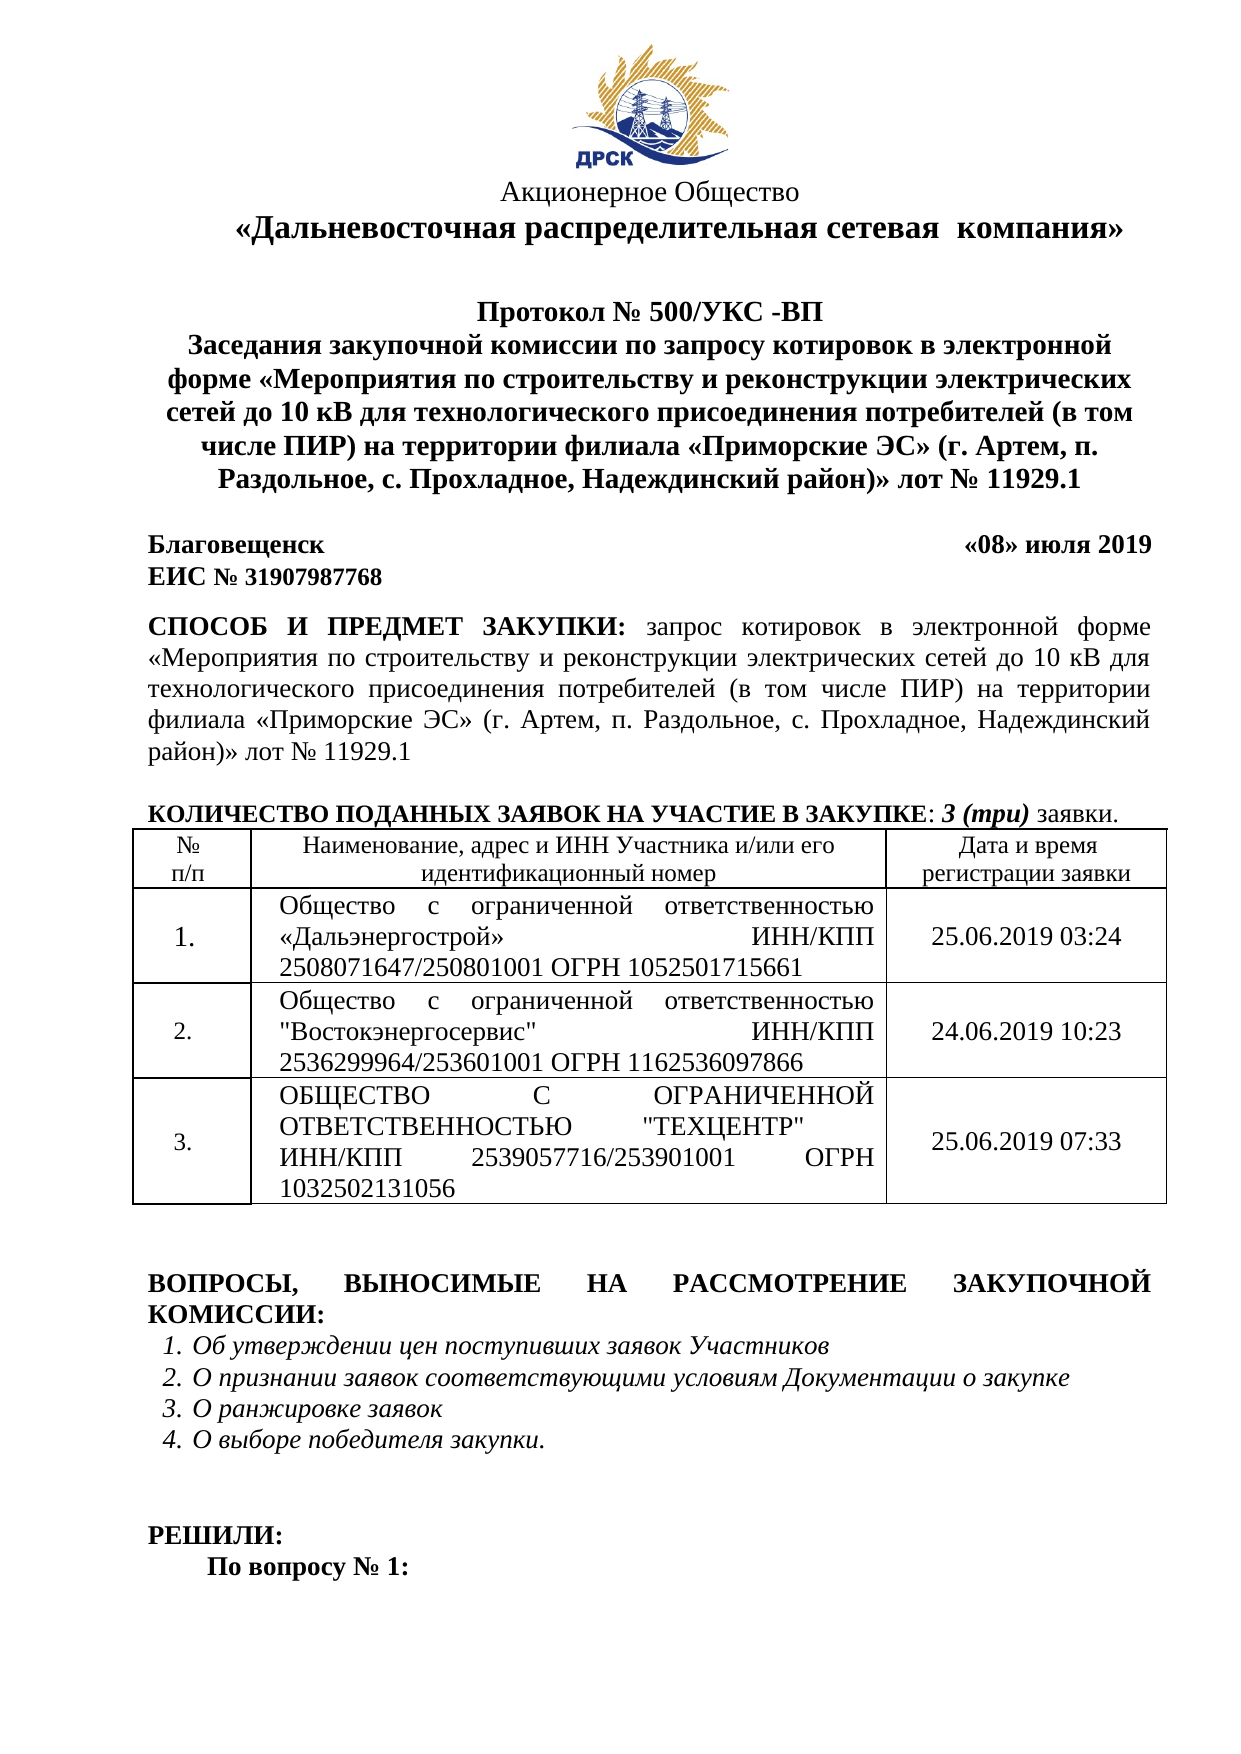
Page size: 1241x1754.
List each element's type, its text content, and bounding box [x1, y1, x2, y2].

text ВОПРОСЫ, ВЫНОСИМЫЕ НА РАССМОТРЕНИЕ ЗАКУПОЧНОЙ КОМИССИИ: [148, 1267, 1152, 1329]
list О ранжировке заявок [162, 1392, 1152, 1423]
list О признании заявок соответствующими условиям Документации о закупке [162, 1361, 1152, 1392]
table_header Дата и время регистрации заявки [887, 830, 1166, 887]
table_cell [134, 984, 250, 1077]
text РЕШИЛИ: [148, 1519, 1152, 1550]
table_header «08» июля 2019 [651, 529, 1163, 610]
table_cell 25.06.2019 03:24 [887, 889, 1166, 982]
table_cell ОБЩЕСТВО С ОГРАНИЧЕННОЙ ОТВЕТСТВЕННОСТЬЮ "ТЕХЦЕНТР" ИНН/КПП 2539057716/253901001 ОГРН 1032502131056 [252, 1078, 886, 1203]
text КОЛИЧЕСТВО ПОДАННЫХ ЗАЯВОК НА УЧАСТИЕ В ЗАКУПКЕ: 3 (три) заявки. [148, 797, 1152, 828]
table_cell [134, 889, 250, 982]
table_header Благовещенск ЕИС № 31907987768 [136, 529, 651, 610]
table_header Наименование, адрес и ИНН Участника и/или его идентификационный номер [252, 830, 885, 887]
table_cell 24.06.2019 10:23 [887, 983, 1166, 1077]
text Акционерное Общество [148, 174, 1152, 208]
text «Дальневосточная распределительная сетевая компания» [148, 208, 1152, 246]
table_cell [134, 1079, 250, 1203]
table_header № п/п [134, 830, 250, 887]
list О выборе победителя закупки. [162, 1423, 1152, 1454]
list Об утверждении цен поступивших заявок Участников [162, 1329, 1152, 1361]
text По вопросу № 1: [148, 1550, 1152, 1581]
list Протокол № 500/УКС -ВП [148, 294, 1152, 327]
table_cell 25.06.2019 07:33 [887, 1078, 1166, 1203]
list Заседания закупочной комиссии по запросу котировок в электронной форме «Мероприятия по строительству и реконструкции электрических сетей до 10 кВ для технологического присоединения потребителей (в том числе ПИР) на территории филиала «Приморские ЭС» (г. Артем, п. Раздольное, с. Прохладное, Надеждинский район)» лот № 11929.1 [148, 327, 1152, 495]
table_cell Общество с ограниченной ответственностью "Востокэнергосервис" ИНН/КПП 2536299964/253601001 ОГРН 1162536097866 [252, 983, 886, 1077]
table_cell Общество с ограниченной ответственностью «Дальэнергострой» ИНН/КПП 2508071647/250801001 ОГРН 1052501715661 [252, 889, 886, 982]
picture [570, 44, 730, 174]
list СПОСОБ И ПРЕДМЕТ ЗАКУПКИ: запрос котировок в электронной форме «Мероприятия по строительству и реконструкции электрических сетей до 10 кВ для технологического присоединения потребителей (в том числе ПИР) на территории филиала «Приморские ЭС» (г. Артем, п. Раздольное, с. Прохладное, Надеждинский район)» лот № 11929.1 [148, 610, 1152, 766]
